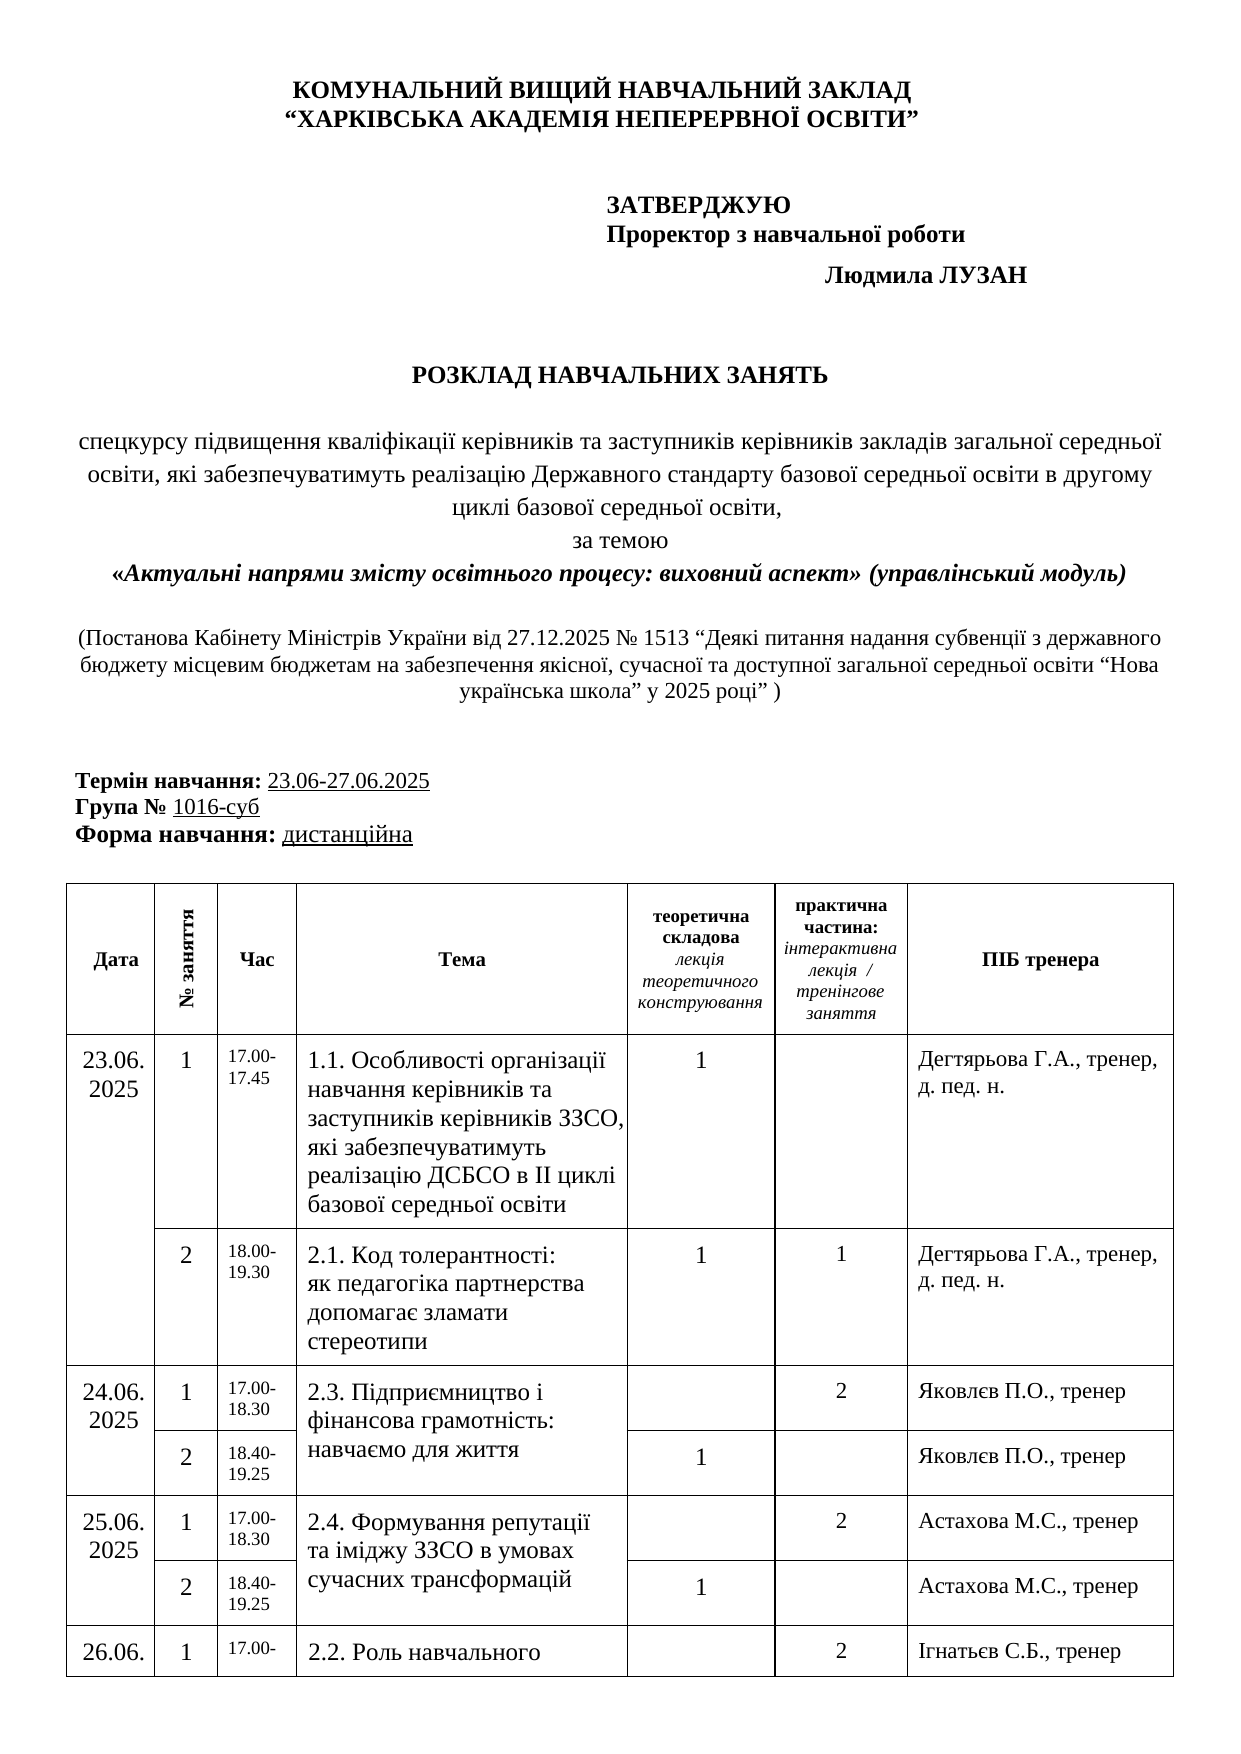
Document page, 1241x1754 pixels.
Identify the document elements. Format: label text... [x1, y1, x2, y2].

table_cell 2 [155, 1561, 217, 1625]
text Термін навчання: 23.06-27.06.2025 [75, 767, 1147, 793]
text ЗАТВЕРДЖУЮ [606, 190, 1199, 219]
table_cell 25.06. 2025 [67, 1496, 154, 1625]
table_cell 2 [155, 1431, 217, 1495]
table_cell 2.3. Підприємництво і фінансова грамотність: навчаємо для життя [297, 1366, 627, 1495]
table_cell 2 [776, 1626, 907, 1676]
table_cell [628, 1626, 774, 1676]
table_cell Дегтярьова Г.А., тренер, д. пед. н. [908, 1229, 1173, 1365]
table_cell 17.00-18.30 [218, 1626, 296, 1676]
text Проректор з навчальної роботи [606, 219, 1165, 247]
table_cell 1 [155, 1035, 217, 1228]
table_cell 1 [155, 1496, 217, 1560]
table_cell 1 [628, 1035, 774, 1228]
text КОМУНАЛЬНИЙ ВИЩИЙ НАВЧАЛЬНИЙ ЗАКЛАД [38, 75, 1165, 104]
table_cell Астахова М.С., тренер [908, 1496, 1173, 1560]
text спецкурсу підвищення кваліфікації керівників та заступників керівників закладів загальної середньої освіти, які забезпечуватимуть реалізацію Державного стандарту базової середньої освіти в другому циклі базової середньої освіти, за темою [75, 426, 1165, 554]
table_cell 2 [776, 1496, 907, 1560]
table_cell Астахова М.С., тренер [908, 1561, 1173, 1625]
table_header Час [218, 884, 296, 1034]
table_header Дата [67, 884, 154, 1034]
table_cell [628, 1496, 774, 1560]
table_header практична частина: інтерактивна лекція / тренінгове заняття [776, 884, 907, 1034]
table_cell 18.40-19.25 [218, 1431, 296, 1495]
table_cell 1 [155, 1366, 217, 1430]
table_cell 18.00-19.30 [218, 1229, 296, 1365]
table_cell 1 [776, 1229, 907, 1365]
table_cell 2.1. Код толерантності: як педагогіка партнерства допомагає зламати стереотипи [297, 1229, 627, 1365]
table_cell 1 [155, 1626, 217, 1676]
table_cell Дегтярьова Г.А., тренер, д. пед. н. [908, 1035, 1173, 1228]
table_header ПІБ тренера [908, 884, 1173, 1034]
table_header № заняття [155, 884, 217, 1034]
table_cell [776, 1561, 907, 1625]
table_cell 17.00-18.30 [218, 1366, 296, 1430]
table_cell 24.06. 2025 [67, 1366, 154, 1495]
table_cell Яковлєв П.О., тренер [908, 1366, 1173, 1430]
text Людмила ЛУЗАН [756, 260, 1165, 289]
table_cell 18.40-19.25 [218, 1561, 296, 1625]
text (Постанова Кабінету Міністрів України від 27.12.2025 № 1513 “Деякі питання надання субвенції з державного бюджету місцевим бюджетам на забезпечення якісної, сучасної та доступної загальної середньої освіти “Нова українська школа” у 2025 році” ) [75, 624, 1165, 703]
table_cell 1 [628, 1431, 774, 1495]
table_cell 1 [628, 1229, 774, 1365]
table_cell 26.06. 2025 [67, 1626, 154, 1676]
table_cell 17.00-18.30 [218, 1496, 296, 1560]
table_cell 17.00-17.45 [218, 1035, 296, 1228]
table_cell [776, 1035, 907, 1228]
table_header теоретична складова лекція теоретичного конструювання [628, 884, 774, 1034]
table_cell [628, 1366, 774, 1430]
text Група № 1016-суб [75, 793, 1165, 819]
table_header Тема [297, 884, 627, 1034]
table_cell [297, 1626, 627, 1676]
table_cell 1.1. Особливості організації навчання керівників та заступників керівників ЗЗСО, які забезпечуватимуть реалізацію ДСБСО в ІІ циклі базової середньої освіти [297, 1035, 627, 1228]
table_cell 23.06. 2025 [67, 1035, 154, 1365]
table_cell 2 [776, 1366, 907, 1430]
text «Актуальні напрями змісту освітнього процесу: виховний аспект» (управлінський модуль) [75, 558, 1165, 587]
text “ХАРКІВСЬКА АКАДЕМІЯ НЕПЕРЕРВНОЇ ОСВІТИ” [38, 104, 1165, 132]
table_cell Ігнатьєв С.Б., тренер [908, 1626, 1173, 1676]
table_cell [776, 1431, 907, 1495]
table_cell Яковлєв П.О., тренер [908, 1431, 1173, 1495]
table_cell 1 [628, 1561, 774, 1625]
table_cell 2 [155, 1229, 217, 1365]
text Форма навчання: дистанційна [75, 819, 1165, 848]
text РОЗКЛАД НАВЧАЛЬНИХ ЗАНЯТЬ [75, 360, 1165, 389]
table_cell 2.4. Формування репутації та іміджу ЗЗСО в умовах сучасних трансформацій [297, 1496, 627, 1625]
